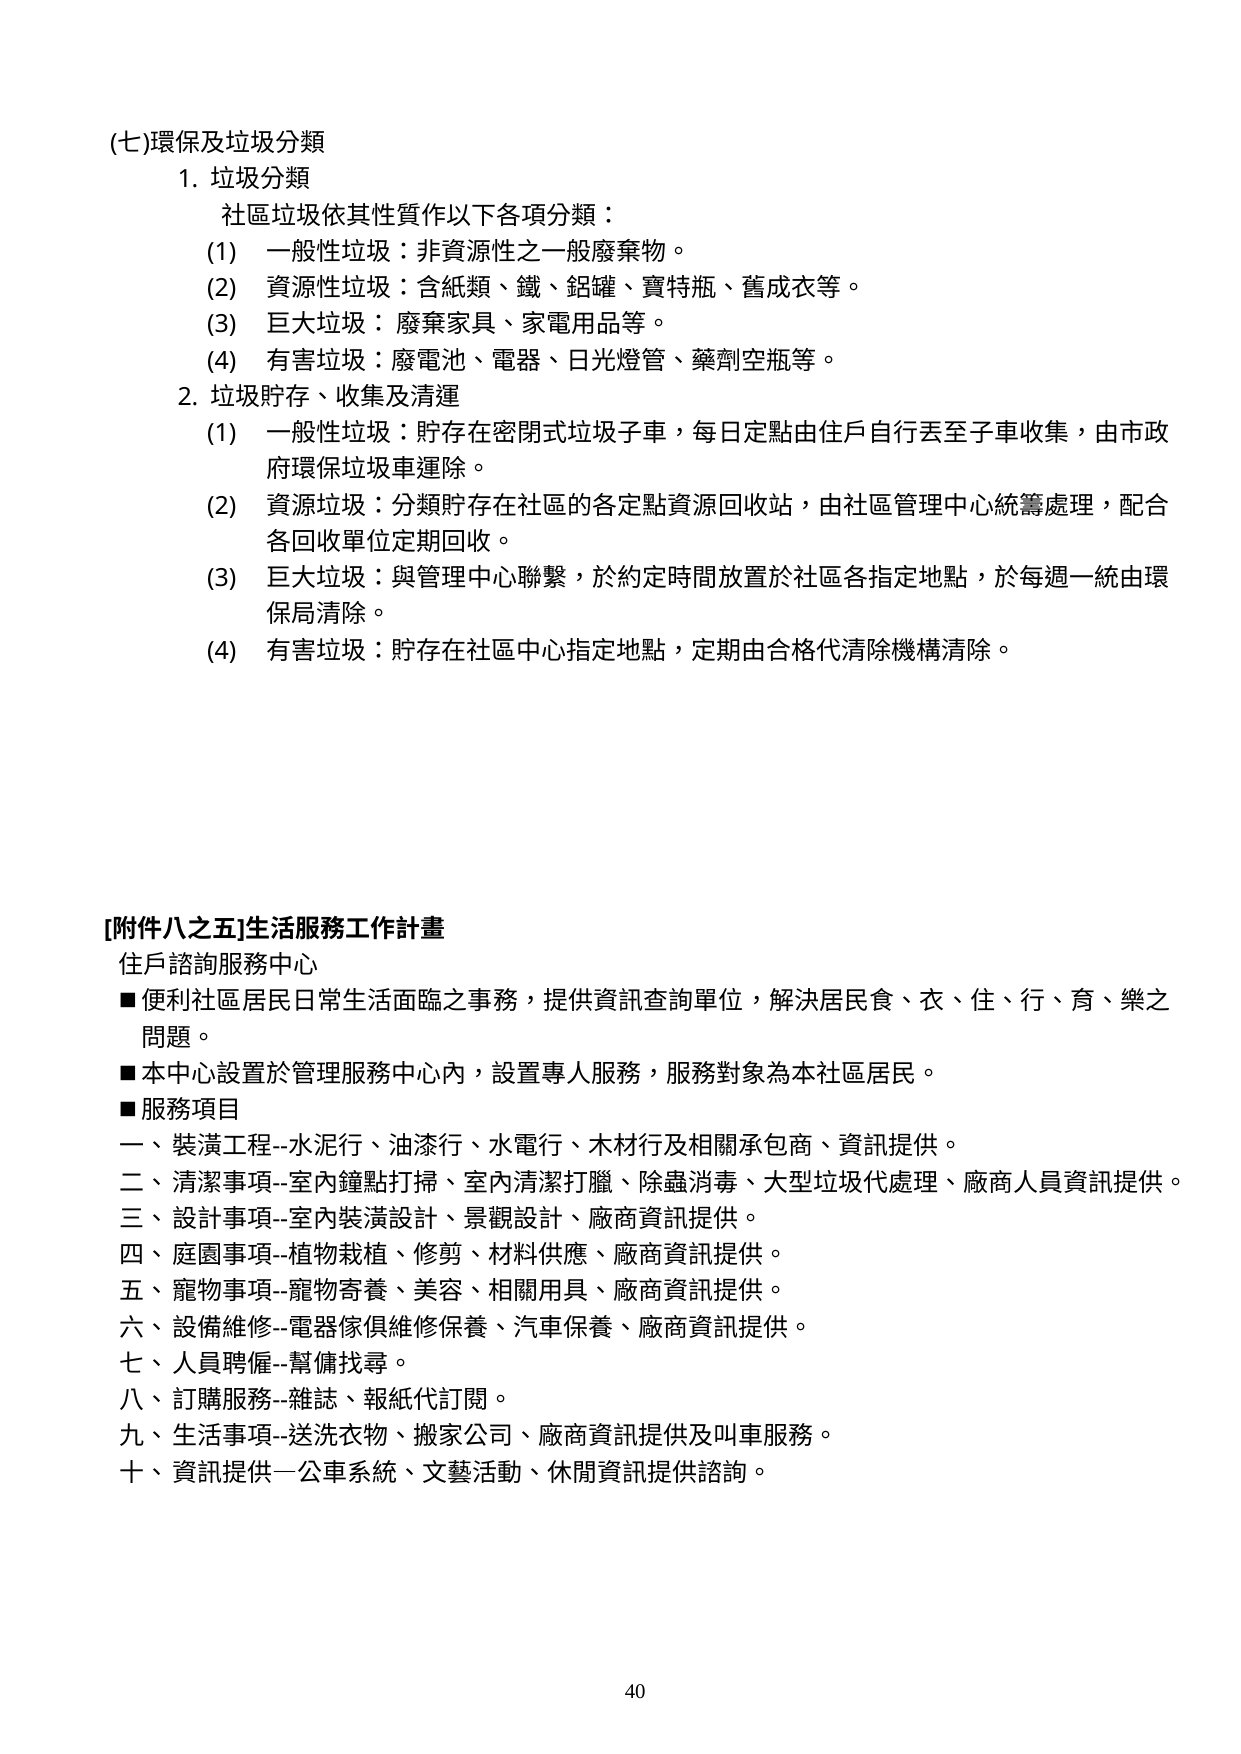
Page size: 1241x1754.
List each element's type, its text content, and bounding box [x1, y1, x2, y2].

list 訂購服務--雜誌、報紙代訂閱。 [119, 1379, 1171, 1416]
list 有害垃圾：貯存在社區中心指定地點，定期由合格代清除機構清除。 [207, 630, 1171, 666]
list 一般性垃圾：貯存在密閉式垃圾子車，每日定點由住戶自行丟至子車收集，由市政府環保垃圾車運除。 [207, 413, 1171, 485]
list 巨大垃圾：與管理中心聯繫，於約定時間放置於社區各指定地點，於每週一統由環保局清除。 [207, 558, 1171, 630]
list 垃圾貯存、收集及清運 [177, 376, 1171, 413]
list 資源性垃圾：含紙類、鐵、鋁罐、寶特瓶、舊成衣等。 [207, 268, 1171, 304]
list 服務項目 [118, 1089, 1171, 1126]
list 本中心設置於管理服務中心內，設置專人服務，服務對象為本社區居民。 [118, 1053, 1171, 1089]
list 資訊提供―公車系統、文藝活動、休閒資訊提供諮詢。 [119, 1452, 1171, 1488]
list 資源垃圾：分類貯存在社區的各定點資源回收站，由社區管理中心統籌處理，配合各回收單位定期回收。 [207, 485, 1171, 558]
text 住戶諮詢服務中心 [103, 944, 1171, 981]
list 巨大垃圾： 廢棄家具、家電用品等。 [207, 304, 1171, 340]
list 一般性垃圾：非資源性之一般廢棄物。 [207, 231, 1171, 268]
list 有害垃圾：廢電池、電器、日光燈管、藥劑空瓶等。 [207, 340, 1171, 376]
text [附件八之五]生活服務工作計畫 [103, 908, 1171, 944]
list 裝潢工程--水泥行、油漆行、水電行、木材行及相關承包商、資訊提供。 [119, 1126, 1171, 1162]
list 人員聘僱--幫傭找尋。 [119, 1343, 1171, 1379]
list 清潔事項--室內鐘點打掃、室內清潔打臘、除蟲消毒、大型垃圾代處理、廠商人員資訊提供。 [119, 1162, 1171, 1198]
list 庭園事項--植物栽植、修剪、材料供應、廠商資訊提供。 [119, 1234, 1171, 1271]
list 垃圾分類 社區垃圾依其性質作以下各項分類： [177, 159, 1171, 231]
list 生活事項--送洗衣物、搬家公司、廠商資訊提供及叫車服務。 [119, 1416, 1171, 1452]
list 設計事項--室內裝潢設計、景觀設計、廠商資訊提供。 [119, 1198, 1171, 1234]
text (七)環保及垃圾分類 [103, 123, 1171, 159]
list 設備維修--電器傢俱維修保養、汽車保養、廠商資訊提供。 [119, 1307, 1171, 1343]
list 便利社區居民日常生活面臨之事務，提供資訊查詢單位，解決居民食、衣、住、行、育、樂之問題。 [118, 981, 1171, 1053]
list 寵物事項--寵物寄養、美容、相關用具、廠商資訊提供。 [119, 1271, 1171, 1307]
